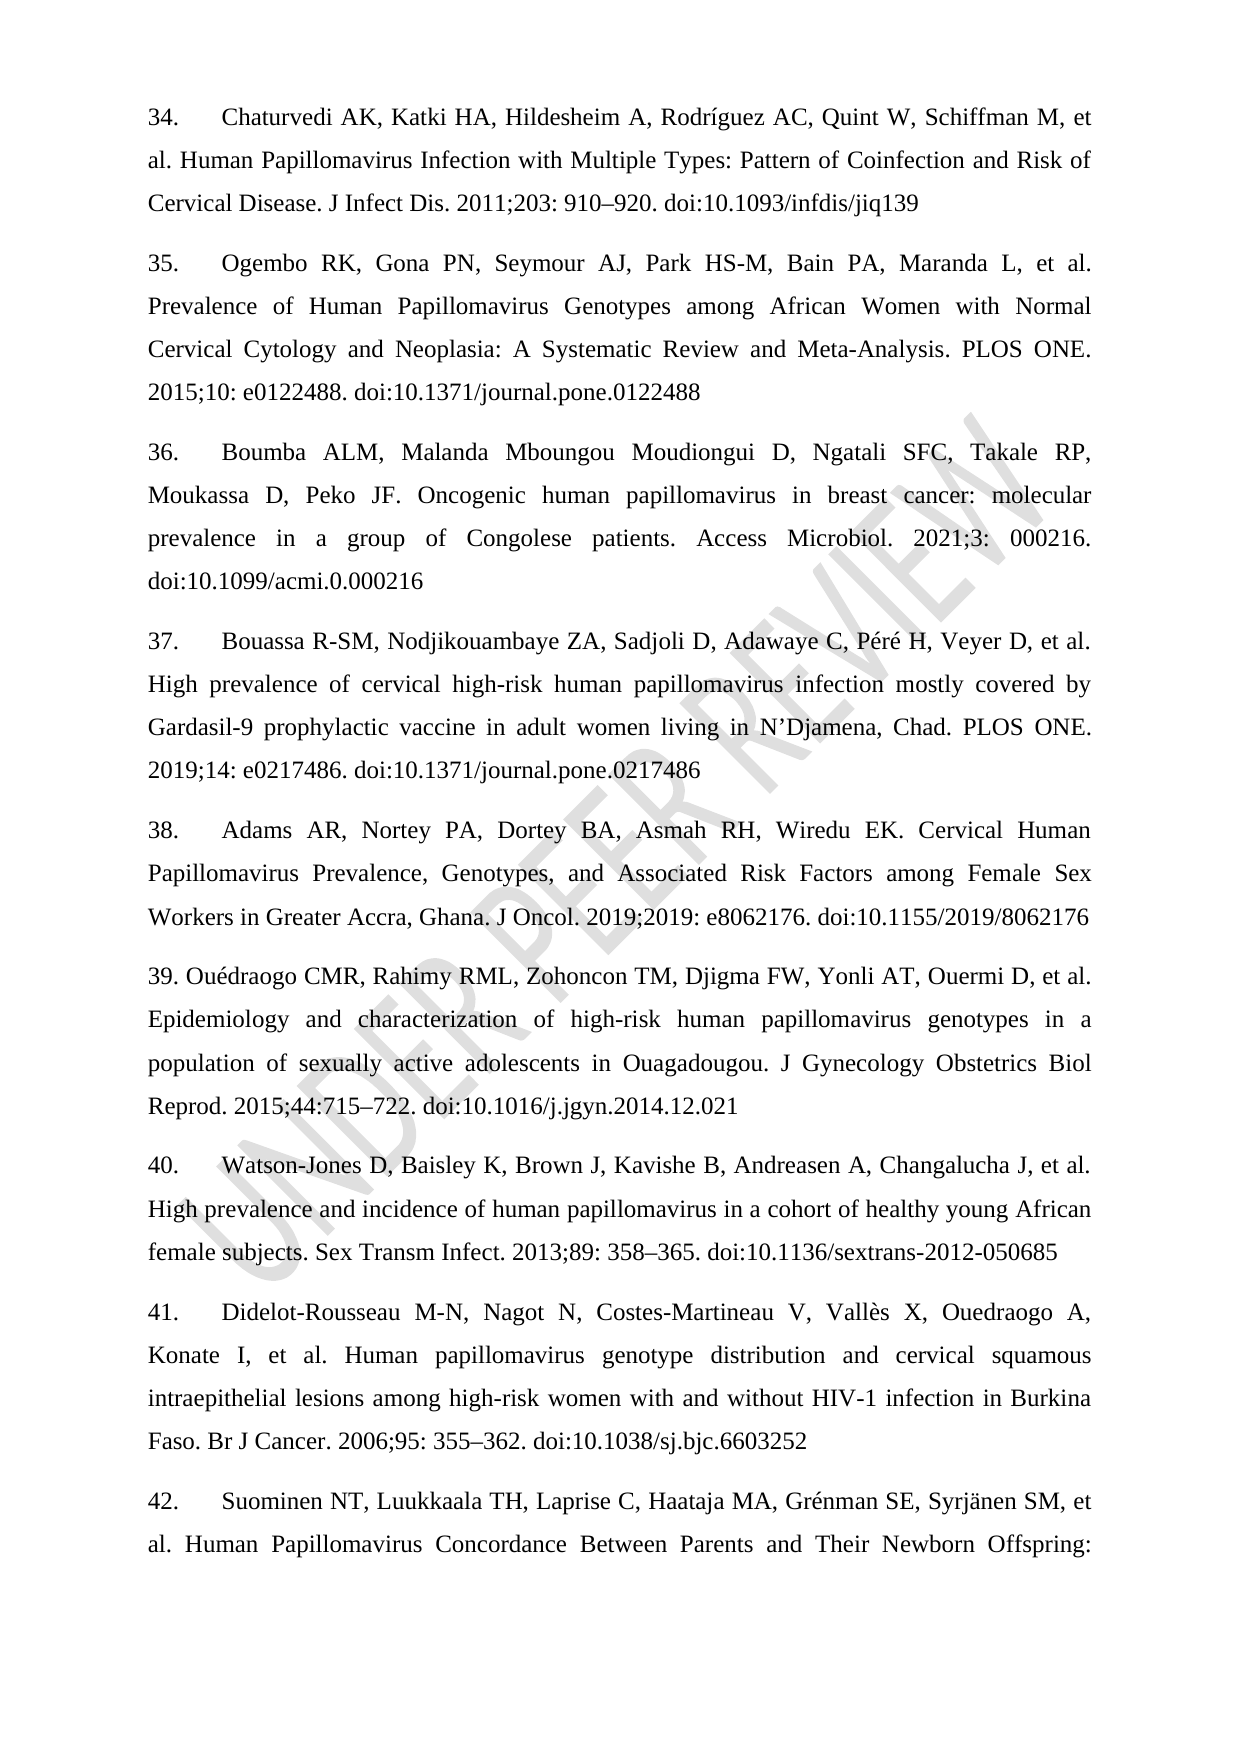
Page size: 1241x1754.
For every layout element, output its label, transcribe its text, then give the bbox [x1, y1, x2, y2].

text 40. Watson-Jones D, Baisley K, Brown J, Kavishe B, Andreasen A, Changalucha J, et al. High prevalence and incidence of human papillomavirus in a cohort of healthy young African female subjects. Sex Transm Infect. 2013;89: 358–365. doi:10.1136/sextrans-2012-050685 [148, 1151, 1093, 1266]
text 39. Ouédraogo CMR, Rahimy RML, Zohoncon TM, Djigma FW, Yonli AT, Ouermi D, et al. Epidemiology and characterization of high-risk human papillomavirus genotypes in a population of sexually active adolescents in Ouagadougou. J Gynecology Obstetrics Biol Reprod. 2015;44:715–722. doi:10.1016/j.jgyn.2014.12.021 [148, 961, 1093, 1119]
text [148, 1486, 1093, 1558]
text 37. Bouassa R-SM, Nodjikouambaye ZA, Sadjoli D, Adawaye C, Péré H, Veyer D, et al. High prevalence of cervical high-risk human papillomavirus infection mostly covered by Gardasil-9 prophylactic vaccine in adult women living in N’Djamena, Chad. PLOS ONE. 2019;14: e0217486. doi:10.1371/journal.pone.0217486 [148, 626, 1093, 784]
text 38. Adams AR, Nortey PA, Dortey BA, Asmah RH, Wiredu EK. Cervical Human Papillomavirus Prevalence, Genotypes, and Associated Risk Factors among Female Sex Workers in Greater Accra, Ghana. J Oncol. 2019;2019: e8062176. doi:10.1155/2019/8062176 [148, 815, 1093, 930]
text 41. Didelot-Rousseau M-N, Nagot N, Costes-Martineau V, Vallès X, Ouedraogo A, Konate I, et al. Human papillomavirus genotype distribution and cervical squamous intraepithelial lesions among high-risk women with and without HIV-1 infection in Burkina Faso. Br J Cancer. 2006;95: 355–362. doi:10.1038/sj.bjc.6603252 [148, 1297, 1093, 1455]
text 36. Boumba ALM, Malanda Mboungou Moudiongui D, Ngatali SFC, Takale RP, Moukassa D, Peko JF. Oncogenic human papillomavirus in breast cancer: molecular prevalence in a group of Congolese patients. Access Microbiol. 2021;3: 000216. doi:10.1099/acmi.0.000216 [148, 437, 1093, 595]
text 34. Chaturvedi AK, Katki HA, Hildesheim A, Rodríguez AC, Quint W, Schiffman M, et al. Human Papillomavirus Infection with Multiple Types: Pattern of Coinfection and Risk of Cervical Disease. J Infect Dis. 2011;203: 910–920. doi:10.1093/infdis/jiq139 [148, 102, 1093, 217]
text 35. Ogembo RK, Gona PN, Seymour AJ, Park HS-M, Bain PA, Maranda L, et al. Prevalence of Human Papillomavirus Genotypes among African Women with Normal Cervical Cytology and Neoplasia: A Systematic Review and Meta-Analysis. PLOS ONE. 2015;10: e0122488. doi:10.1371/journal.pone.0122488 [148, 248, 1093, 406]
